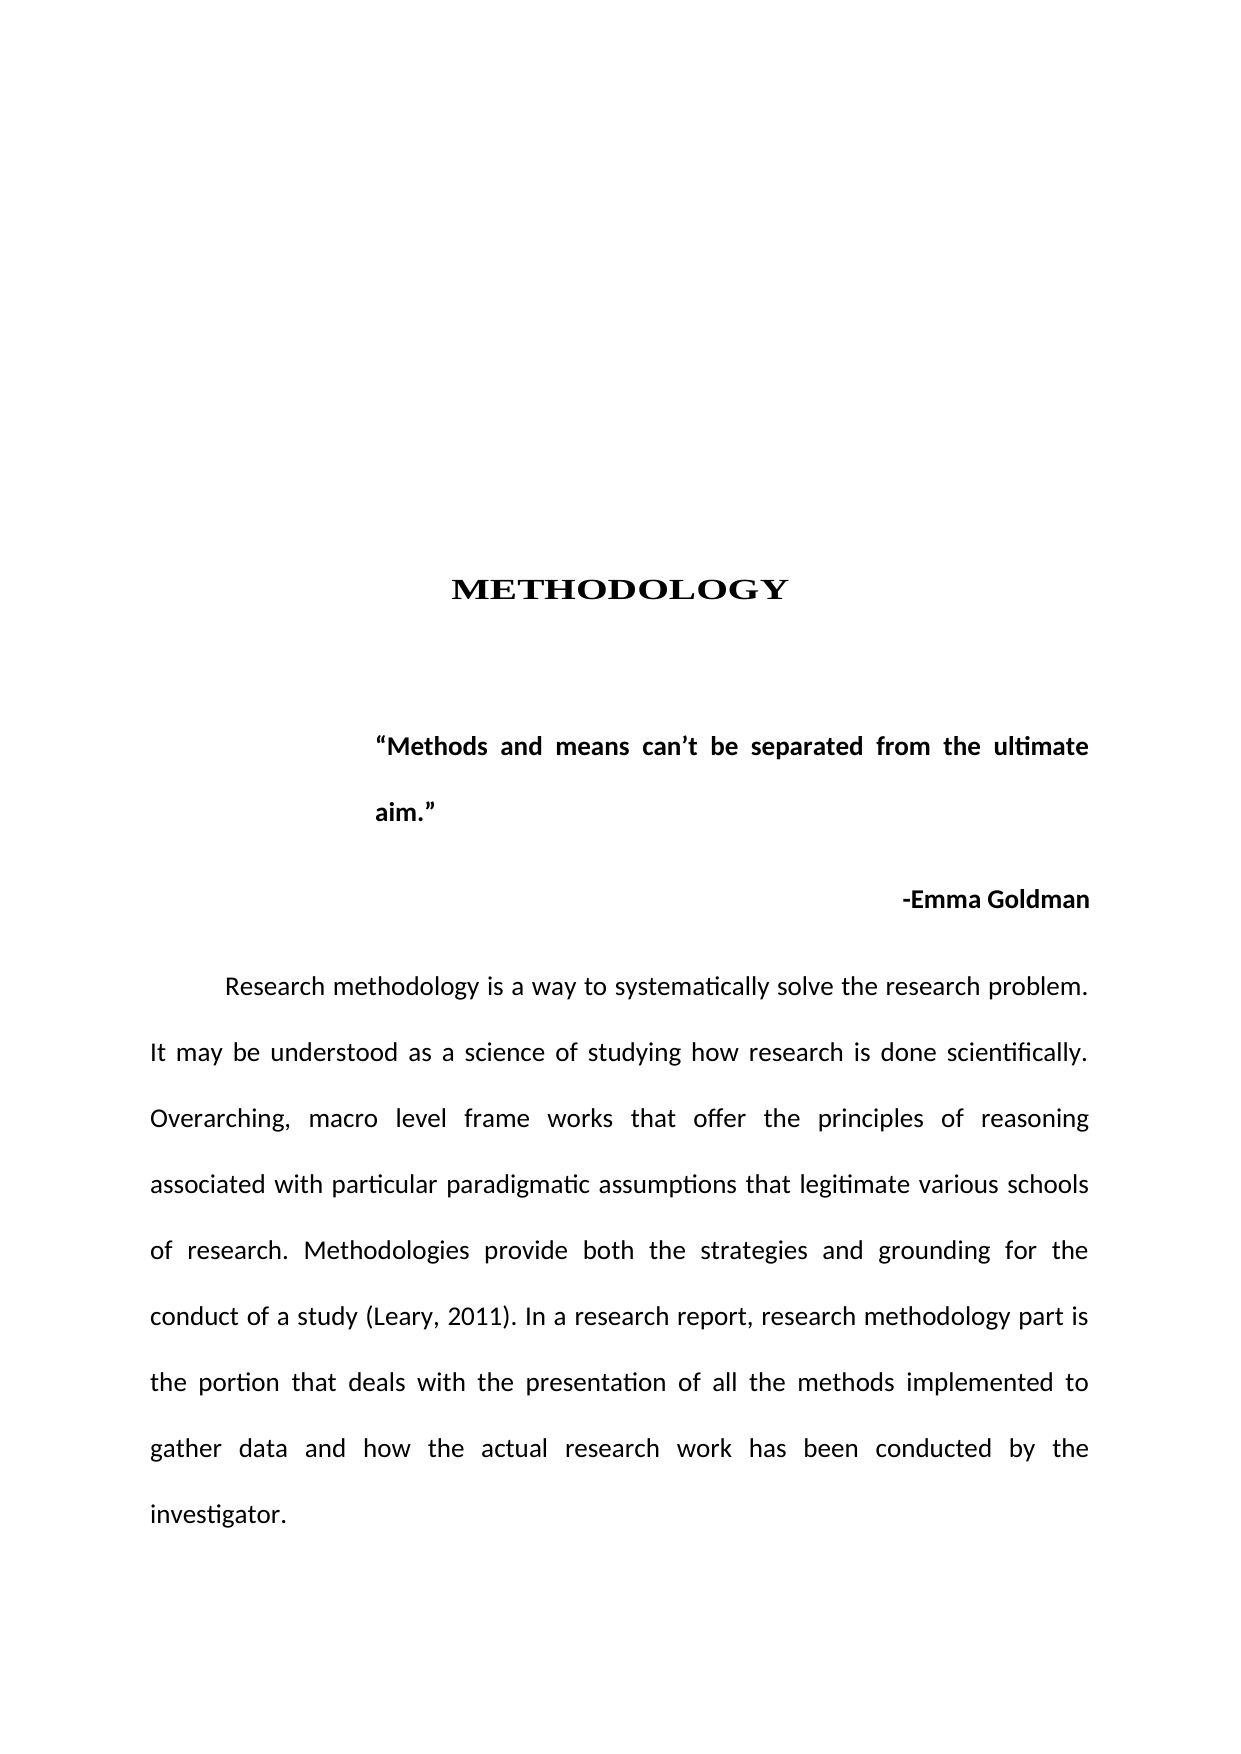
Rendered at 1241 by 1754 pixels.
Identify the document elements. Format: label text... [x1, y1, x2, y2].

text Research methodology is a way to systematically solve the research problem. It may be understood as a science of studying how research is done scientifically. Overarching, macro level frame works that offer the principles of reasoning associated with particular paradigmatic assumptions that legitimate various schools of research. Methodologies provide both the strategies and grounding for the conduct of a study (Leary, 2011). In a research report, research methodology part is the portion that deals with the presentation of all the methods implemented to gather data and how the actual research work has been conducted by the investigator. [150, 969, 1090, 1531]
text “Methods and means can’t be separated from the ultimate aim.” [375, 729, 1090, 829]
text -Emma Goldman [375, 882, 1090, 916]
subtitle METHODOLOGY [150, 572, 1090, 605]
